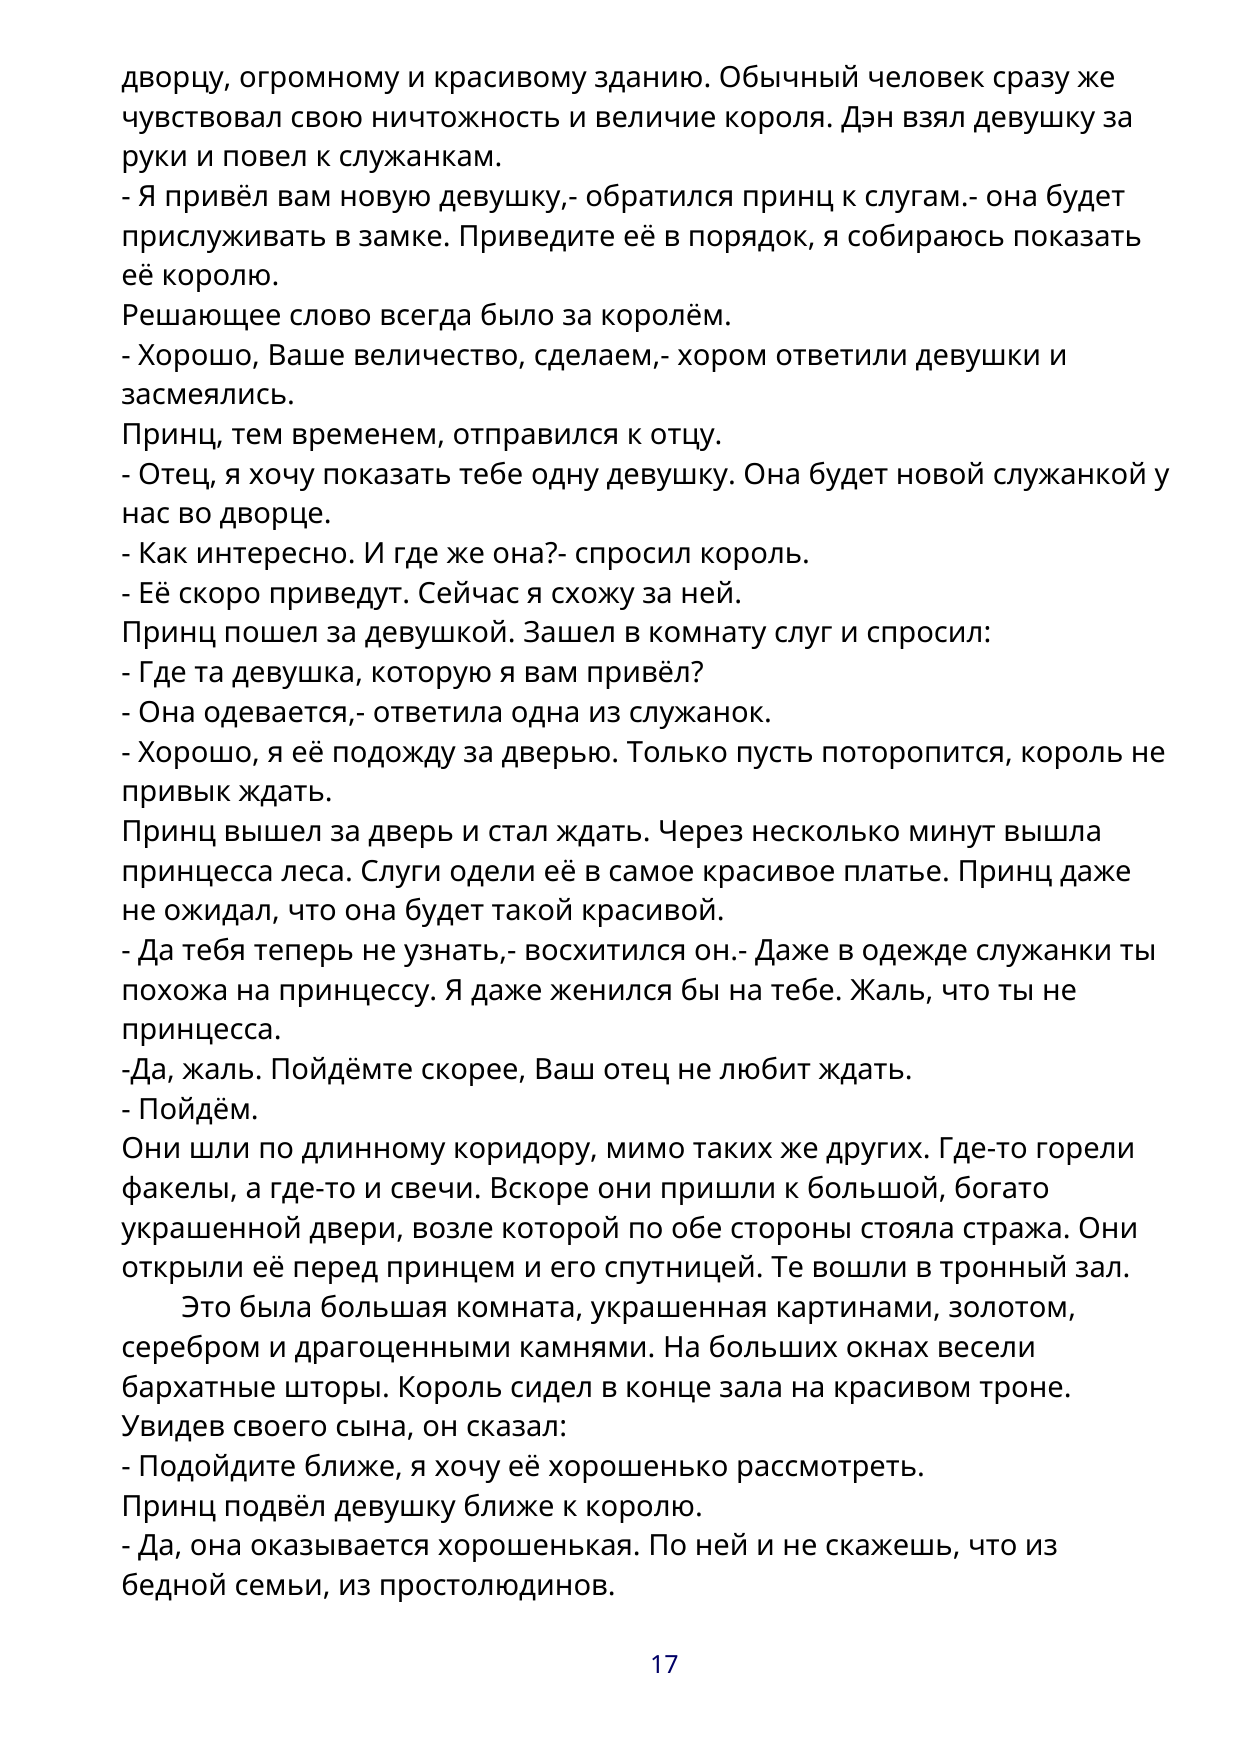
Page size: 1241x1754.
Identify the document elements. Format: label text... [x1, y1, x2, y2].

text - Да тебя теперь не узнать,- восхитился он.- Даже в одежде служанки ты похожа на принцессу. Я даже женился бы на тебе. Жаль, что ты не принцесса. [121, 929, 1171, 1048]
text - Она одевается,- ответила одна из служанок. [121, 691, 1171, 731]
text - Как интересно. И где же она?- спросил король. [121, 532, 1171, 572]
text - Её скоро приведут. Сейчас я схожу за ней. [121, 572, 1171, 612]
text Это была большая комната, украшенная картинами, золотом, серебром и драгоценными камнями. На больших окнах весели бархатные шторы. Король сидел в конце зала на красивом троне. Увидев своего сына, он сказал: [121, 1286, 1171, 1445]
text -Да, жаль. Пойдёмте скорее, Ваш отец не любит ждать. [121, 1048, 1171, 1088]
text Они шли по длинному коридору, мимо таких же других. Где-то горели факелы, а где-то и свечи. Вскоре они пришли к большой, богато украшенной двери, возле которой по обе стороны стояла стража. Они открыли её перед принцем и его спутницей. Те вошли в тронный зал. [121, 1128, 1171, 1286]
text Принц вышел за дверь и стал ждать. Через несколько минут вышла принцесса леса. Слуги одели её в самое красивое платье. Принц даже не ожидал, что она будет такой красивой. [121, 810, 1171, 929]
text - Пойдём. [121, 1088, 1171, 1128]
text - Я привёл вам новую девушку,- обратился принц к слугам.- она будет прислуживать в замке. Приведите её в порядок, я собираюсь показать её королю. [121, 175, 1171, 294]
text - Где та девушка, которую я вам привёл? [121, 651, 1171, 691]
text Принц пошел за девушкой. Зашел в комнату слуг и спросил: [121, 612, 1171, 651]
text Принц, тем временем, отправился к отцу. [121, 413, 1171, 453]
text - Подойдите ближе, я хочу её хорошенько рассмотреть. [121, 1445, 1171, 1485]
text - Хорошо, я её подожду за дверью. Только пусть поторопится, король не привык ждать. [121, 731, 1171, 810]
text - Отец, я хочу показать тебе одну девушку. Она будет новой служанкой у нас во дворце. [121, 453, 1171, 532]
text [121, 56, 1171, 175]
text Принц подвёл девушку ближе к королю. [121, 1485, 1171, 1524]
text - Хорошо, Ваше величество, сделаем,- хором ответили девушки и засмеялись. [121, 334, 1171, 413]
text - Да, она оказывается хорошенькая. По ней и не скажешь, что из бедной семьи, из простолюдинов. [121, 1524, 1171, 1604]
text Решающее слово всегда было за королём. [121, 294, 1171, 334]
